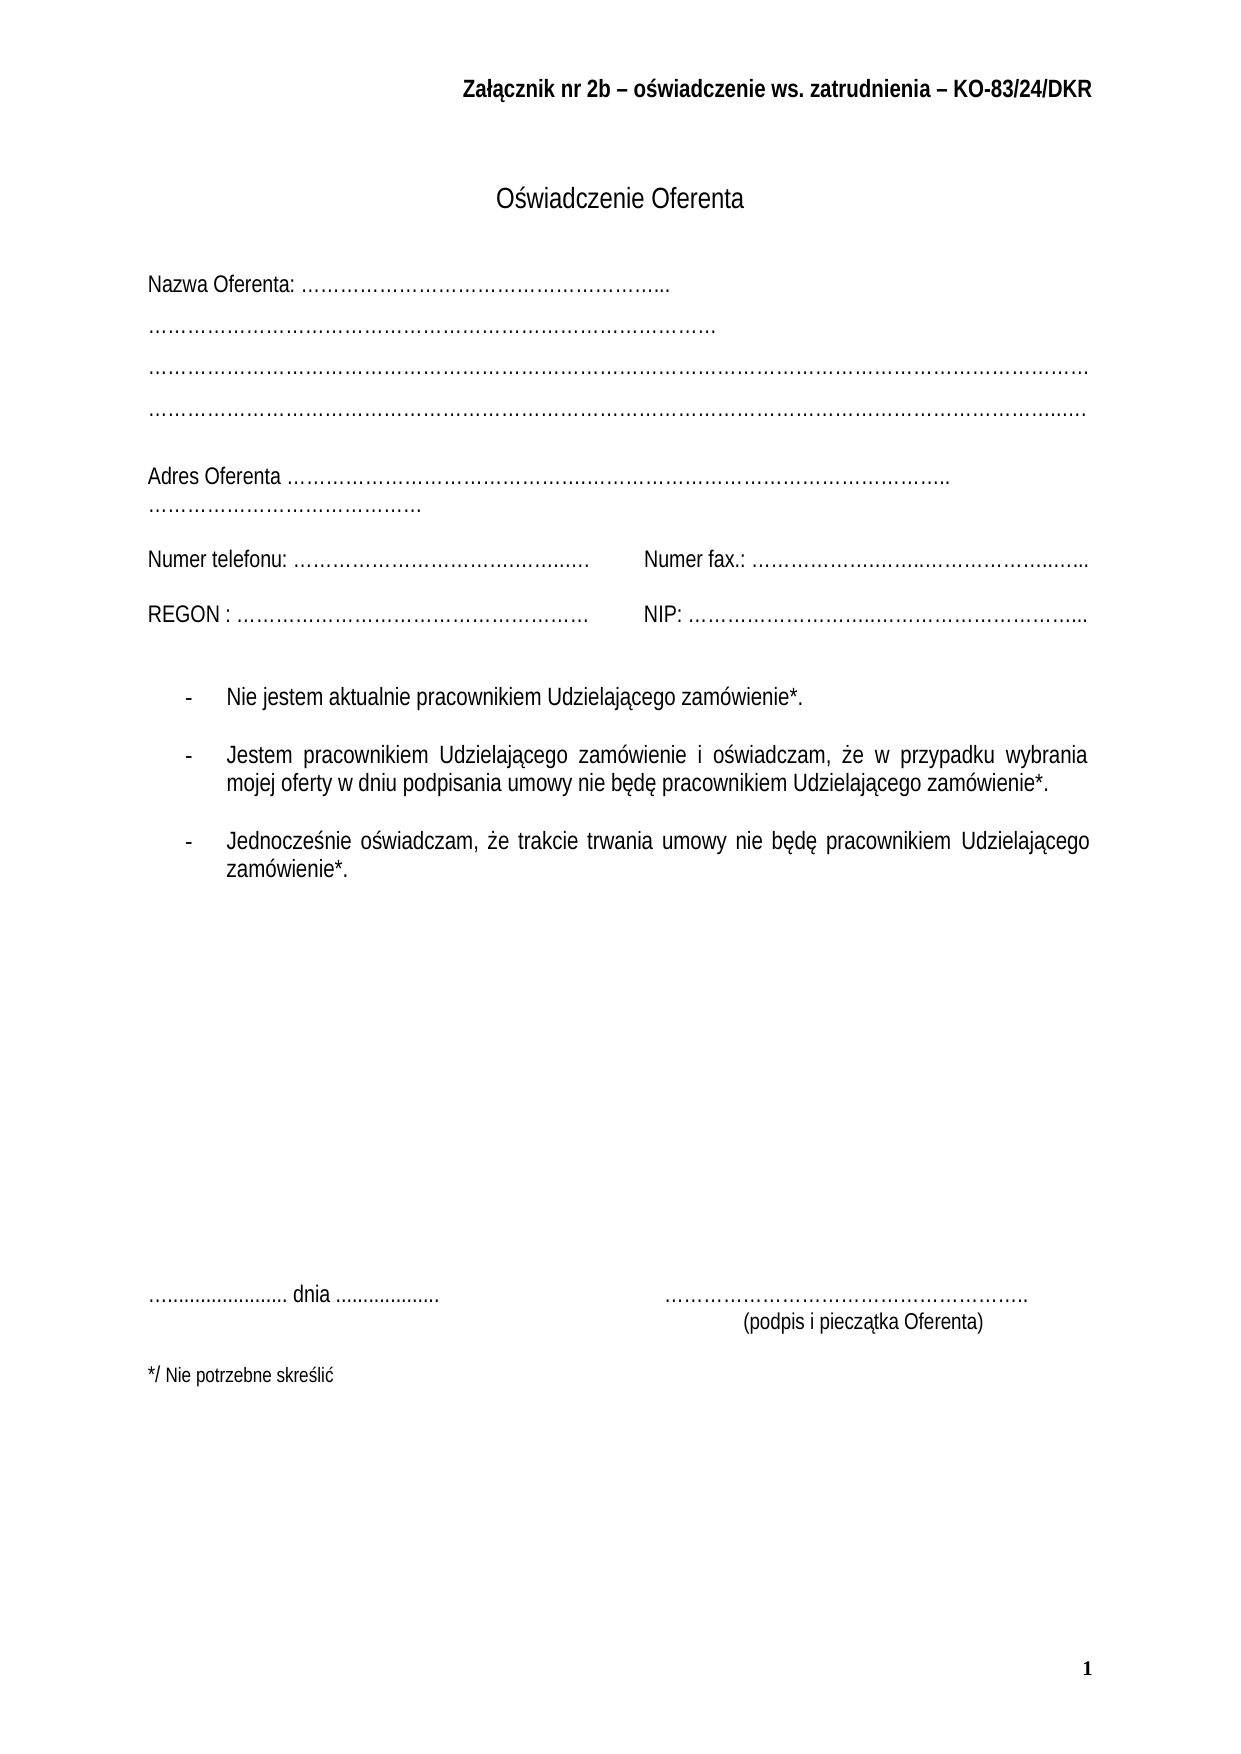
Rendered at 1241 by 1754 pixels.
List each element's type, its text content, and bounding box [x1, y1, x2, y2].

list Nie jestem aktualnie pracownikiem Udzielającego zamówienie*. [185, 682, 1090, 711]
text (podpis i pieczątka Oferenta) [148, 1308, 1093, 1334]
text Adres Oferenta ……………………………………….………………………………………………..…………………………………… [148, 462, 1093, 517]
text REGON : ……………………………………………… NIP: ………………………..…………………………... [148, 600, 1093, 627]
text …...................... dnia ................... ……………………………………………….. [148, 1281, 1093, 1308]
text Oświadczenie Oferenta [148, 181, 1093, 215]
list Jednocześnie oświadczam, że trakcie trwania umowy nie będę pracownikiem Udzielającego zamówienie*. [185, 826, 1090, 883]
text Nazwa Oferenta: ………………………………………………...…………………………………………………………………………… [148, 270, 1093, 339]
list Jestem pracownikiem Udzielającego zamówienie i oświadczam, że w przypadku wybrania mojej oferty w dniu podpisania umowy nie będę pracownikiem Udzielającego zamówienie*. [185, 740, 1090, 797]
text Numer telefonu: …………………………….……..…. Numer fax.: ……………….……..………………..…... [148, 545, 1093, 572]
text …………………………………………………………………………………………………………………………………………………………………………………………………………………………………………………………..…. [148, 352, 1093, 421]
text */ Nie potrzebne skreślić [148, 1361, 1093, 1387]
